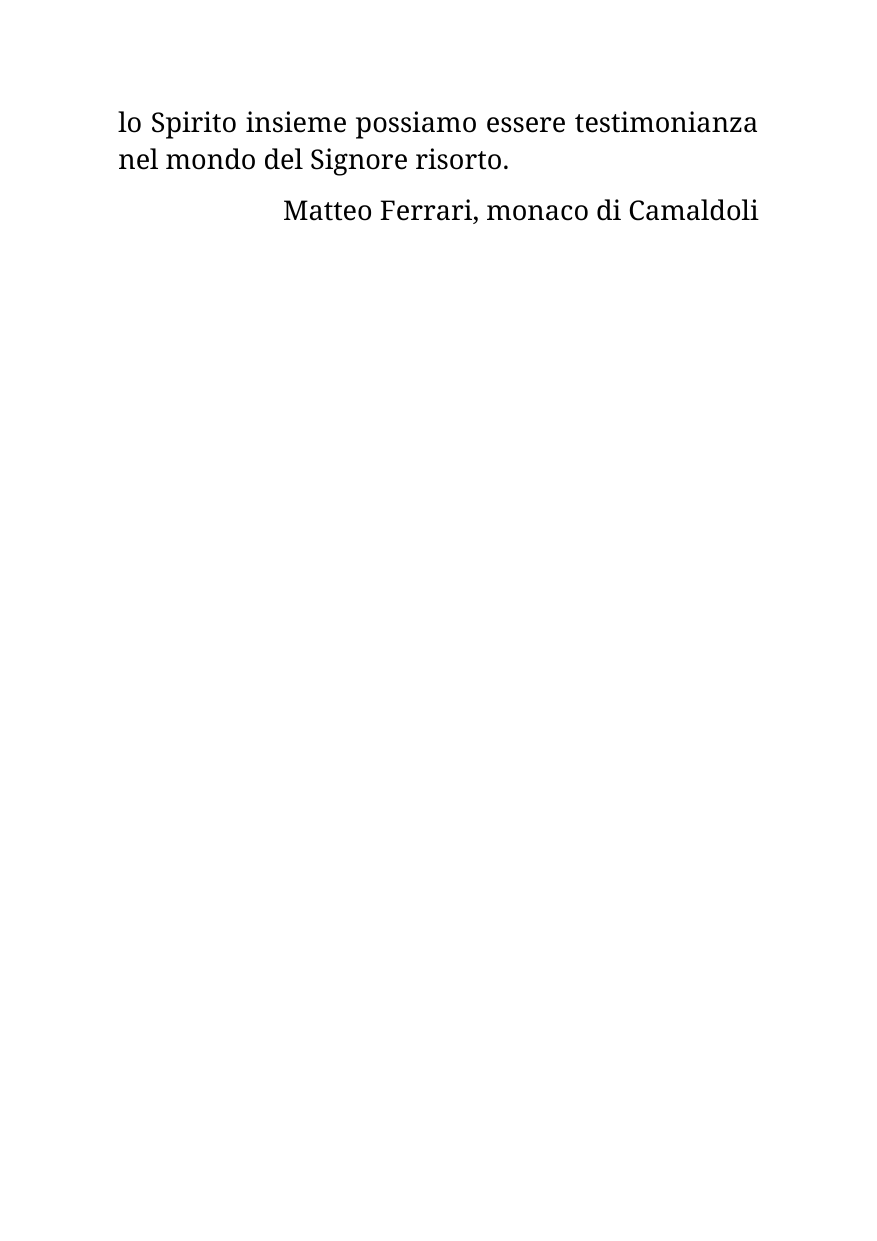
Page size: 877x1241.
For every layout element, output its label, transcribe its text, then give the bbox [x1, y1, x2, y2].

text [118, 103, 759, 177]
text Matteo Ferrari, monaco di Camaldoli [118, 191, 759, 228]
